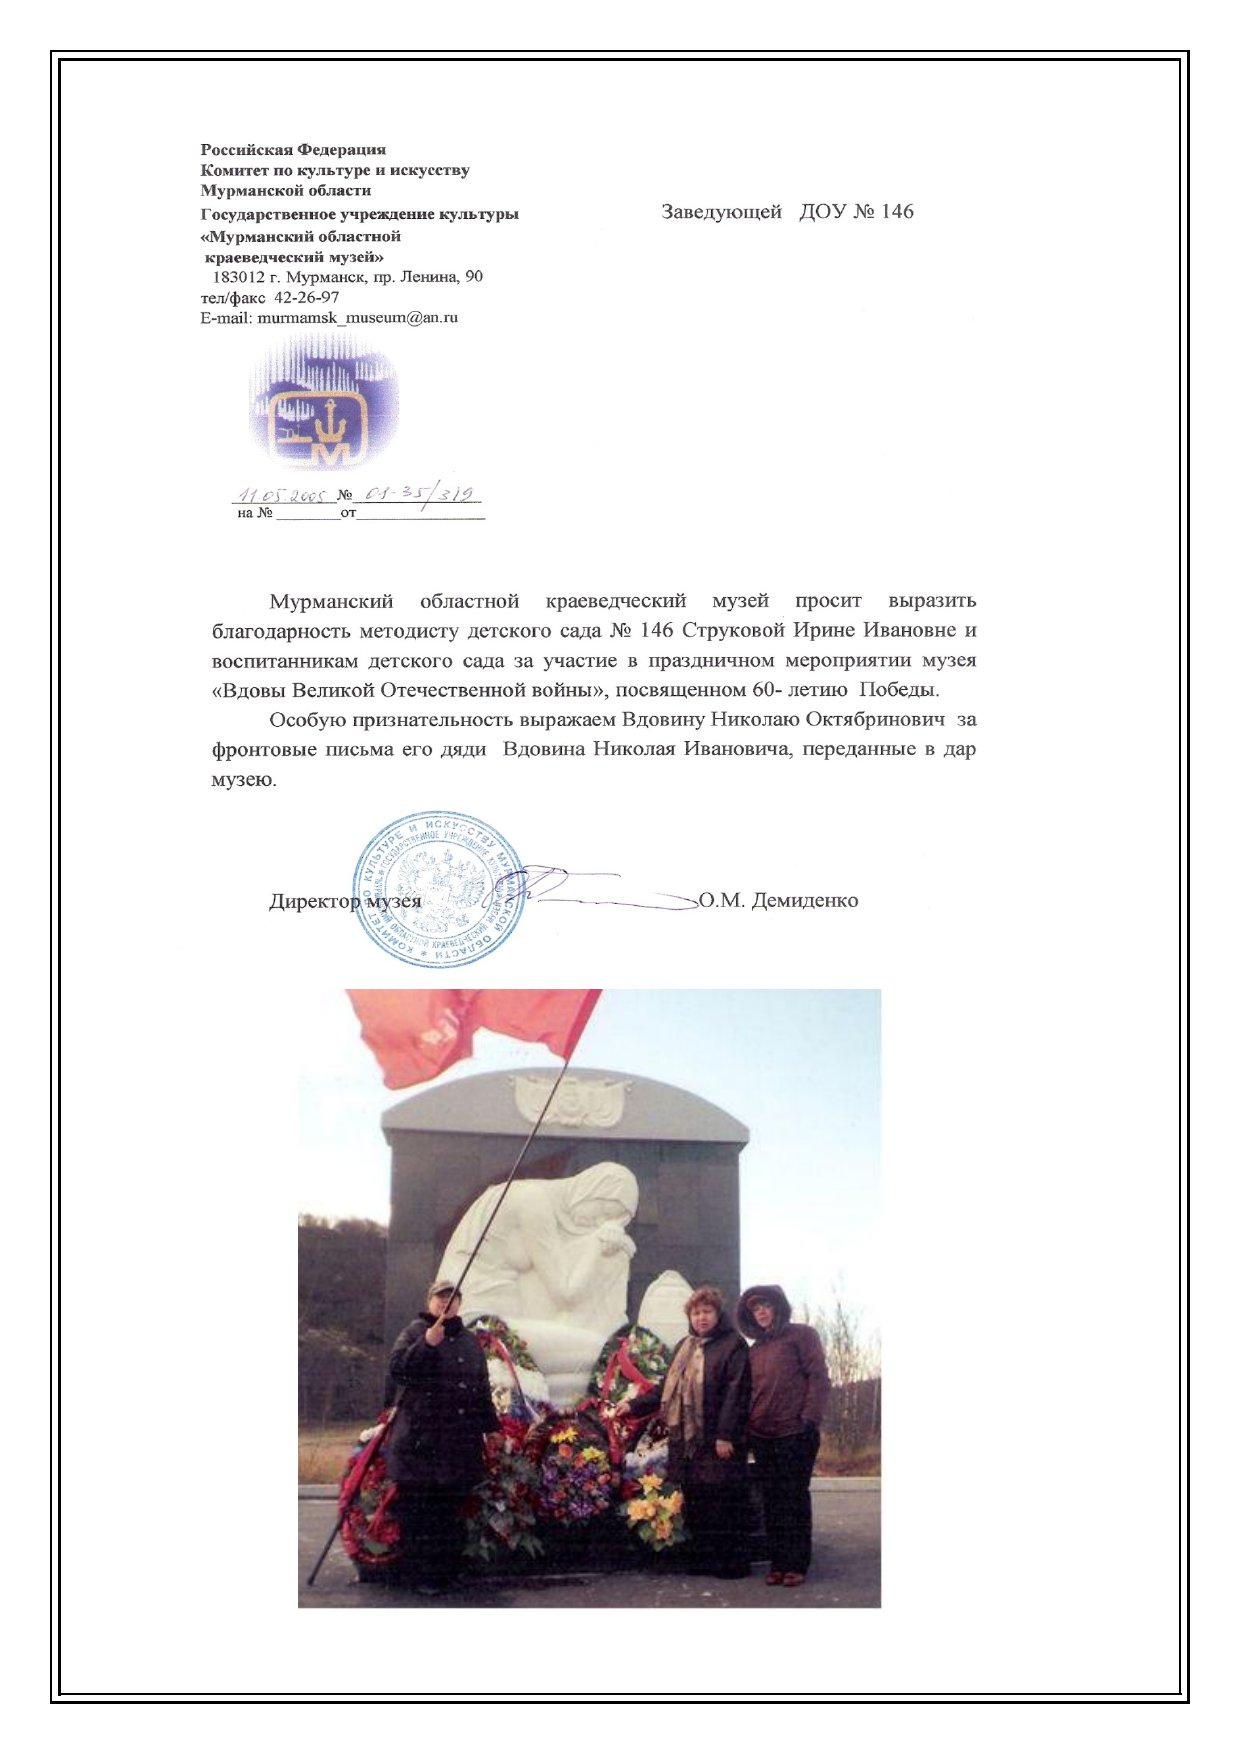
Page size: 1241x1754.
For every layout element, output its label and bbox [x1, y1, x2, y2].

picture [298, 989, 883, 1610]
picture [167, 118, 1014, 986]
